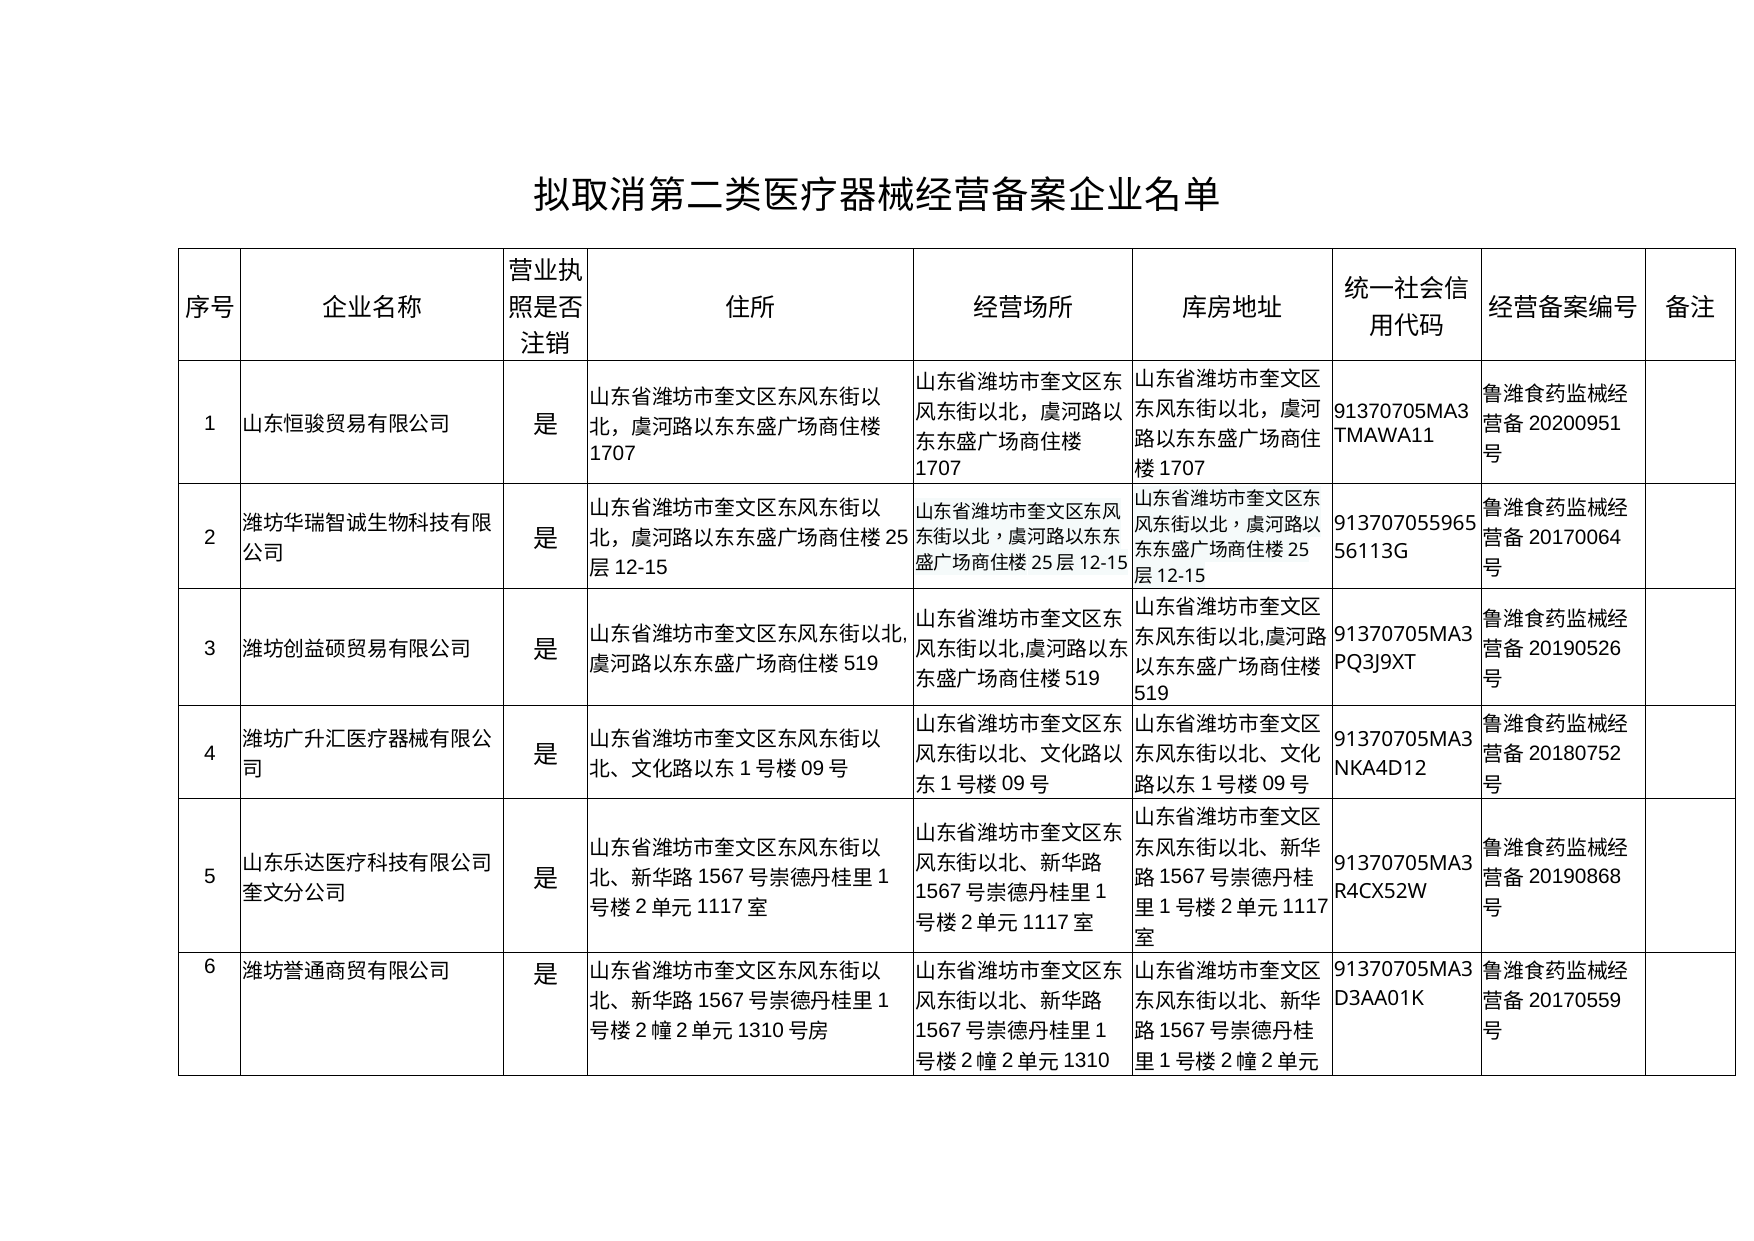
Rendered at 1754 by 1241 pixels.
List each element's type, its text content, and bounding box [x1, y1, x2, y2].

table_cell 5 [179, 799, 240, 952]
table_cell 山东省潍坊市奎文区东风东街以北、新华路1567号崇德丹桂里1号楼2单元1117室 [914, 799, 1132, 952]
table_cell 山东省潍坊市奎文区东风东街以北，虞河路以东东盛广场商住楼1707 [1133, 361, 1332, 483]
table_cell 是 [504, 953, 587, 1075]
table_cell 是 [504, 484, 587, 588]
table_cell 山东省潍坊市奎文区东风东街以北、文化路以东1号楼09号 [588, 706, 913, 798]
table_cell 是 [504, 589, 587, 705]
table_cell 鲁潍食药监械经营备20200951号 [1482, 361, 1645, 483]
table_cell 1 [179, 361, 240, 483]
table_cell 鲁潍食药监械经营备20180752号 [1482, 706, 1645, 798]
table_cell 鲁潍食药监械经营备20170559号 [1482, 953, 1645, 1075]
table_cell 山东省潍坊市奎文区东风东街以北,虞河路以东东盛广场商住楼519 [588, 589, 913, 705]
table_cell 山东省潍坊市奎文区东风东街以北,虞河路以东东盛广场商住楼519 [1133, 589, 1332, 705]
table_cell 山东省潍坊市奎文区东风东街以北，虞河路以东东盛广场商住楼25层12-15 [914, 484, 1132, 588]
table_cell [914, 953, 1132, 1075]
table_cell 是 [504, 361, 587, 483]
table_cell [588, 953, 913, 1075]
table_cell 山东省潍坊市奎文区东风东街以北、文化路以东1号楼09号 [914, 706, 1132, 798]
table_header 经营备案编号 [1482, 249, 1645, 359]
table_cell 4 [179, 706, 240, 798]
table_cell 91370705MA3PQ3J9XT [1333, 589, 1481, 705]
table_cell 是 [504, 706, 587, 798]
table_cell 山东省潍坊市奎文区东风东街以北，虞河路以东东盛广场商住楼1707 [914, 361, 1132, 483]
table_cell 潍坊创益硕贸易有限公司 [241, 589, 503, 705]
table_cell 潍坊华瑞智诚生物科技有限公司 [241, 484, 503, 588]
table_cell 山东恒骏贸易有限公司 [241, 361, 503, 483]
table_cell 6 [179, 953, 240, 1075]
table_cell 山东省潍坊市奎文区东风东街以北，虞河路以东东盛广场商住楼25层12-15 [1133, 484, 1332, 588]
table_cell 是 [504, 799, 587, 952]
table_cell 3 [179, 589, 240, 705]
table_cell [1646, 589, 1735, 705]
table_header 统一社会信用代码 [1333, 249, 1481, 359]
table_cell 91370705596556113G [1333, 484, 1481, 588]
table_cell 山东省潍坊市奎文区东风东街以北、文化路以东1号楼09号 [1133, 706, 1332, 798]
table_cell 山东省潍坊市奎文区东风东街以北,虞河路以东东盛广场商住楼519 [914, 589, 1132, 705]
table_header 营业执照是否注销 [504, 249, 587, 359]
table_cell 91370705MA3R4CX52W [1333, 799, 1481, 952]
table_header 序号 [179, 249, 240, 359]
table_header 企业名称 [241, 249, 503, 359]
table_cell 山东乐达医疗科技有限公司奎文分公司 [241, 799, 503, 952]
table_cell 潍坊誉通商贸有限公司 [241, 953, 503, 1075]
table_cell 91370705MA3TMAWA11 [1333, 361, 1481, 483]
table_cell 鲁潍食药监械经营备20190526号 [1482, 589, 1645, 705]
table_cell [1133, 953, 1332, 1075]
table_cell 潍坊广升汇医疗器械有限公司 [241, 706, 503, 798]
table_cell [1646, 953, 1735, 1075]
table_cell 鲁潍食药监械经营备20170064号 [1482, 484, 1645, 588]
table_cell 山东省潍坊市奎文区东风东街以北，虞河路以东东盛广场商住楼1707 [588, 361, 913, 483]
table_header 住所 [588, 249, 913, 359]
text 拟取消第二类医疗器械经营备案企业名单 [179, 168, 1574, 248]
table_cell 山东省潍坊市奎文区东风东街以北、新华路1567号崇德丹桂里1号楼2单元1117室 [588, 799, 913, 952]
table_cell 91370705MA3NKA4D12 [1333, 706, 1481, 798]
table_cell [1646, 361, 1735, 483]
table_header 经营场所 [914, 249, 1132, 359]
table_header 库房地址 [1133, 249, 1332, 359]
table_cell [1646, 799, 1735, 952]
table_cell 鲁潍食药监械经营备20190868号 [1482, 799, 1645, 952]
table_cell [1646, 706, 1735, 798]
table_cell 91370705MA3D3AA01K [1333, 953, 1481, 1075]
table_header 备注 [1646, 249, 1735, 359]
table_cell 2 [179, 484, 240, 588]
table_cell 山东省潍坊市奎文区东风东街以北，虞河路以东东盛广场商住楼25层12-15 [588, 484, 913, 588]
table_cell [1646, 484, 1735, 588]
table_cell 山东省潍坊市奎文区东风东街以北、新华路1567号崇德丹桂里1号楼2单元1117室 [1133, 799, 1332, 952]
